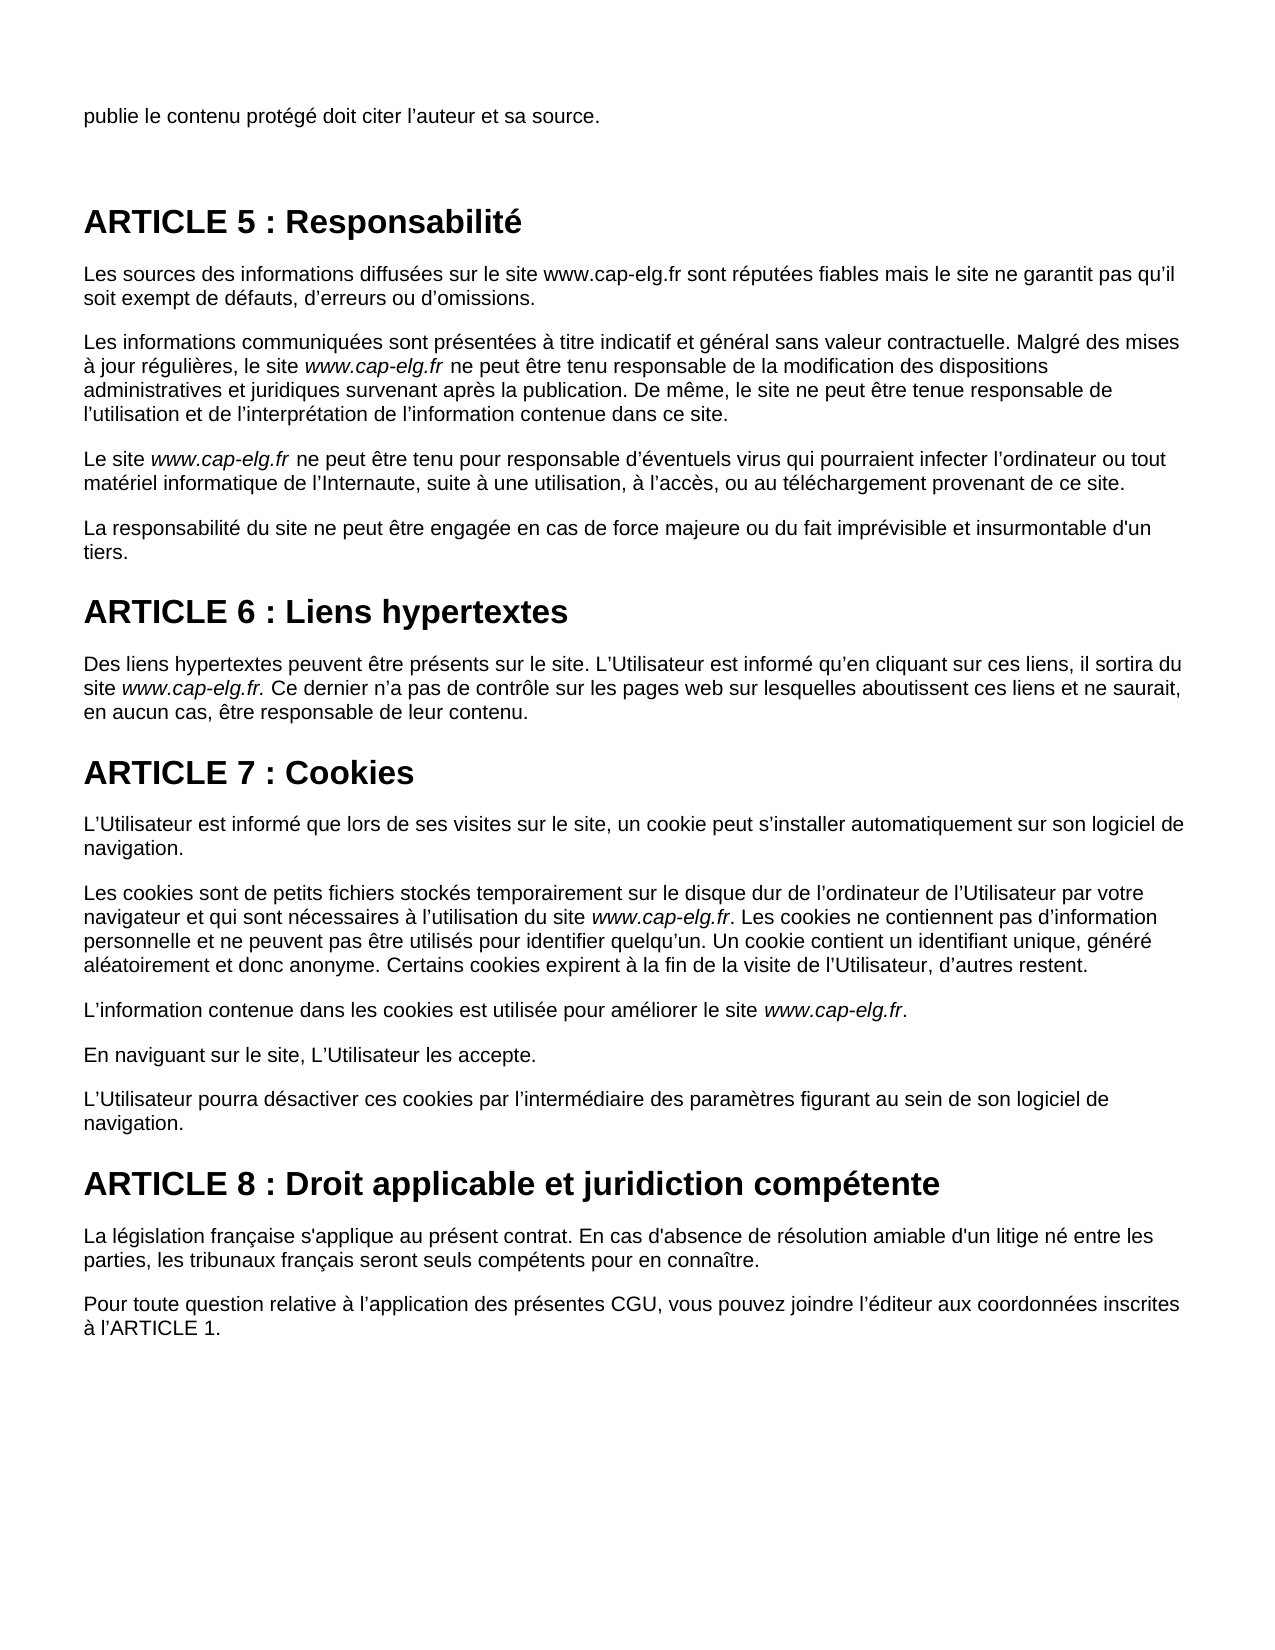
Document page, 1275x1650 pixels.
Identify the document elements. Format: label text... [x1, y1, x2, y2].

subtitle ARTICLE 6 : Liens hypertextes [83, 593, 1192, 631]
subtitle ARTICLE 8 : Droit applicable et juridiction compétente [83, 1164, 1192, 1203]
text Le site www.cap-elg.fr ne peut être tenu pour responsable d’éventuels virus qui pourraient infecter l’ordinateur ou tout matériel informatique de l’Internaute, suite à une utilisation, à l’accès, ou au téléchargement provenant de ce site. [83, 447, 1192, 495]
text Pour toute question relative à l’application des présentes CGU, vous pouvez joindre l’éditeur aux coordonnées inscrites à l’ARTICLE 1. [83, 1292, 1192, 1340]
text L’information contenue dans les cookies est utilisée pour améliorer le site www.cap-elg.fr. [83, 998, 1192, 1022]
text Les cookies sont de petits fichiers stockés temporairement sur le disque dur de l’ordinateur de l’Utilisateur par votre navigateur et qui sont nécessaires à l’utilisation du site www.cap-elg.fr. Les cookies ne contiennent pas d’information personnelle et ne peuvent pas être utilisés pour identifier quelqu’un. Un cookie contient un identifiant unique, généré aléatoirement et donc anonyme. Certains cookies expirent à la fin de la visite de l’Utilisateur, d’autres restent. [83, 881, 1192, 977]
subtitle ARTICLE 7 : Cookies [83, 753, 1192, 791]
text Les informations communiquées sont présentées à titre indicatif et général sans valeur contractuelle. Malgré des mises à jour régulières, le site www.cap-elg.fr ne peut être tenu responsable de la modification des dispositions administratives et juridiques survenant après la publication. De même, le site ne peut être tenue responsable de l’utilisation et de l’interprétation de l’information contenue dans ce site. [83, 330, 1192, 426]
text L’Utilisateur pourra désactiver ces cookies par l’intermédiaire des paramètres figurant au sein de son logiciel de navigation. [83, 1087, 1192, 1135]
text La responsabilité du site ne peut être engagée en cas de force majeure ou du fait imprévisible et insurmontable d'un tiers. [83, 516, 1192, 563]
text Les sources des informations diffusées sur le site www.cap-elg.fr sont réputées fiables mais le site ne garantit pas qu’il soit exempt de défauts, d’erreurs ou d’omissions. [83, 261, 1192, 309]
text Des liens hypertextes peuvent être présents sur le site. L’Utilisateur est informé qu’en cliquant sur ces liens, il sortira du site www.cap-elg.fr. Ce dernier n’a pas de contrôle sur les pages web sur lesquelles aboutissent ces liens et ne saurait, en aucun cas, être responsable de leur contenu. [83, 652, 1192, 724]
text En naviguant sur le site, L’Utilisateur les accepte. [83, 1042, 1192, 1066]
text La législation française s'applique au présent contrat. En cas d'absence de résolution amiable d'un litige né entre les parties, les tribunaux français seront seuls compétents pour en connaître. [83, 1223, 1192, 1271]
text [83, 104, 1192, 128]
subtitle ARTICLE 5 : Responsabilité [83, 202, 1192, 241]
text L’Utilisateur est informé que lors de ses visites sur le site, un cookie peut s’installer automatiquement sur son logiciel de navigation. [83, 812, 1192, 860]
